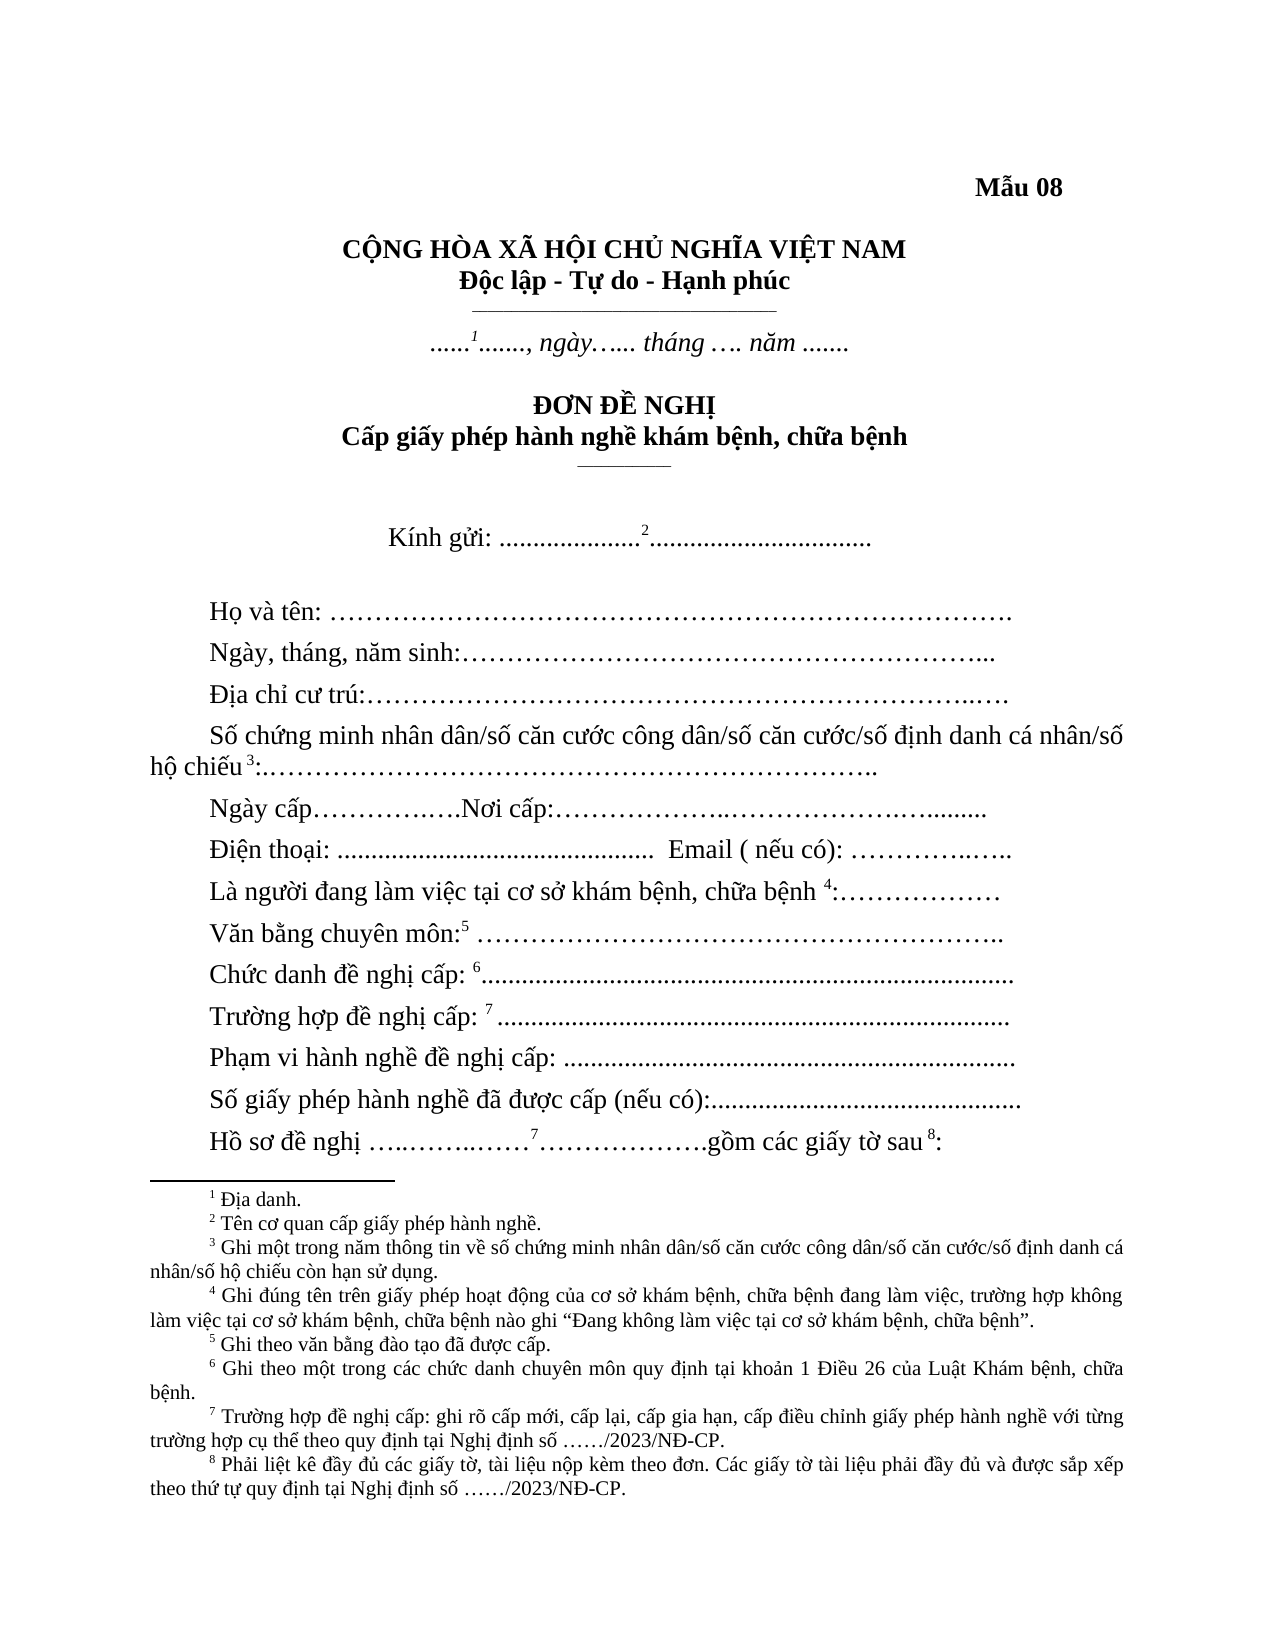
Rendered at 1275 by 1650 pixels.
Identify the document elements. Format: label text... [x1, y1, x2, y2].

text Ngày, tháng, năm sinh:…………………………………………………... [150, 636, 1125, 667]
text Hồ sơ đề nghị …..……..……7……………….gồm các giấy tờ sau : [150, 1124, 1125, 1156]
text Là người đang làm việc tại cơ sở khám bệnh, chữa bệnh :……………… [150, 875, 1125, 906]
text Trường hợp đề nghị cấp: ............................................................................ [150, 1000, 1125, 1031]
text Số giấy phép hành nghề đã được cấp (nếu có):.............................................. [150, 1083, 1125, 1114]
text Địa chỉ cư trú:…………………………………………………………..…. [150, 678, 1125, 709]
text Kính gửi: ...................................................... [135, 518, 1125, 553]
text Ngày cấp………….….Nơi cấp:………………..……………….…......... [150, 792, 1125, 823]
text Phạm vi hành nghề đề nghị cấp: ................................................................... [150, 1041, 1125, 1073]
text Văn bằng chuyên môn: ………………………………………………….. [150, 917, 1125, 948]
text Chức danh đề nghị cấp: ............................................................................... [150, 958, 1125, 989]
text Điện thoại: ............................................... Email ( nếu có): …………..….. [150, 834, 1125, 865]
table_header CỘNG HÒA XÃ HỘI CHỦ NGHĨA VIỆT NAM Độc lập - Tự do - Hạnh phúc _______________________________________ ............., ngày…... tháng …. năm ....... ĐƠN ĐỀ NGHỊ Cấp giấy phép hành nghề khám bệnh, chữa bệnh ____________ [150, 233, 1099, 482]
text Họ và tên: …………………………………………………………………. [150, 595, 1125, 626]
text Số chứng minh nhân dân/số căn cước công dân/số căn cước/số định danh cá nhân/số hộ chiếu :.………………………………………………………….. [150, 719, 1125, 782]
subtitle Mẫu 08 [900, 171, 1125, 202]
